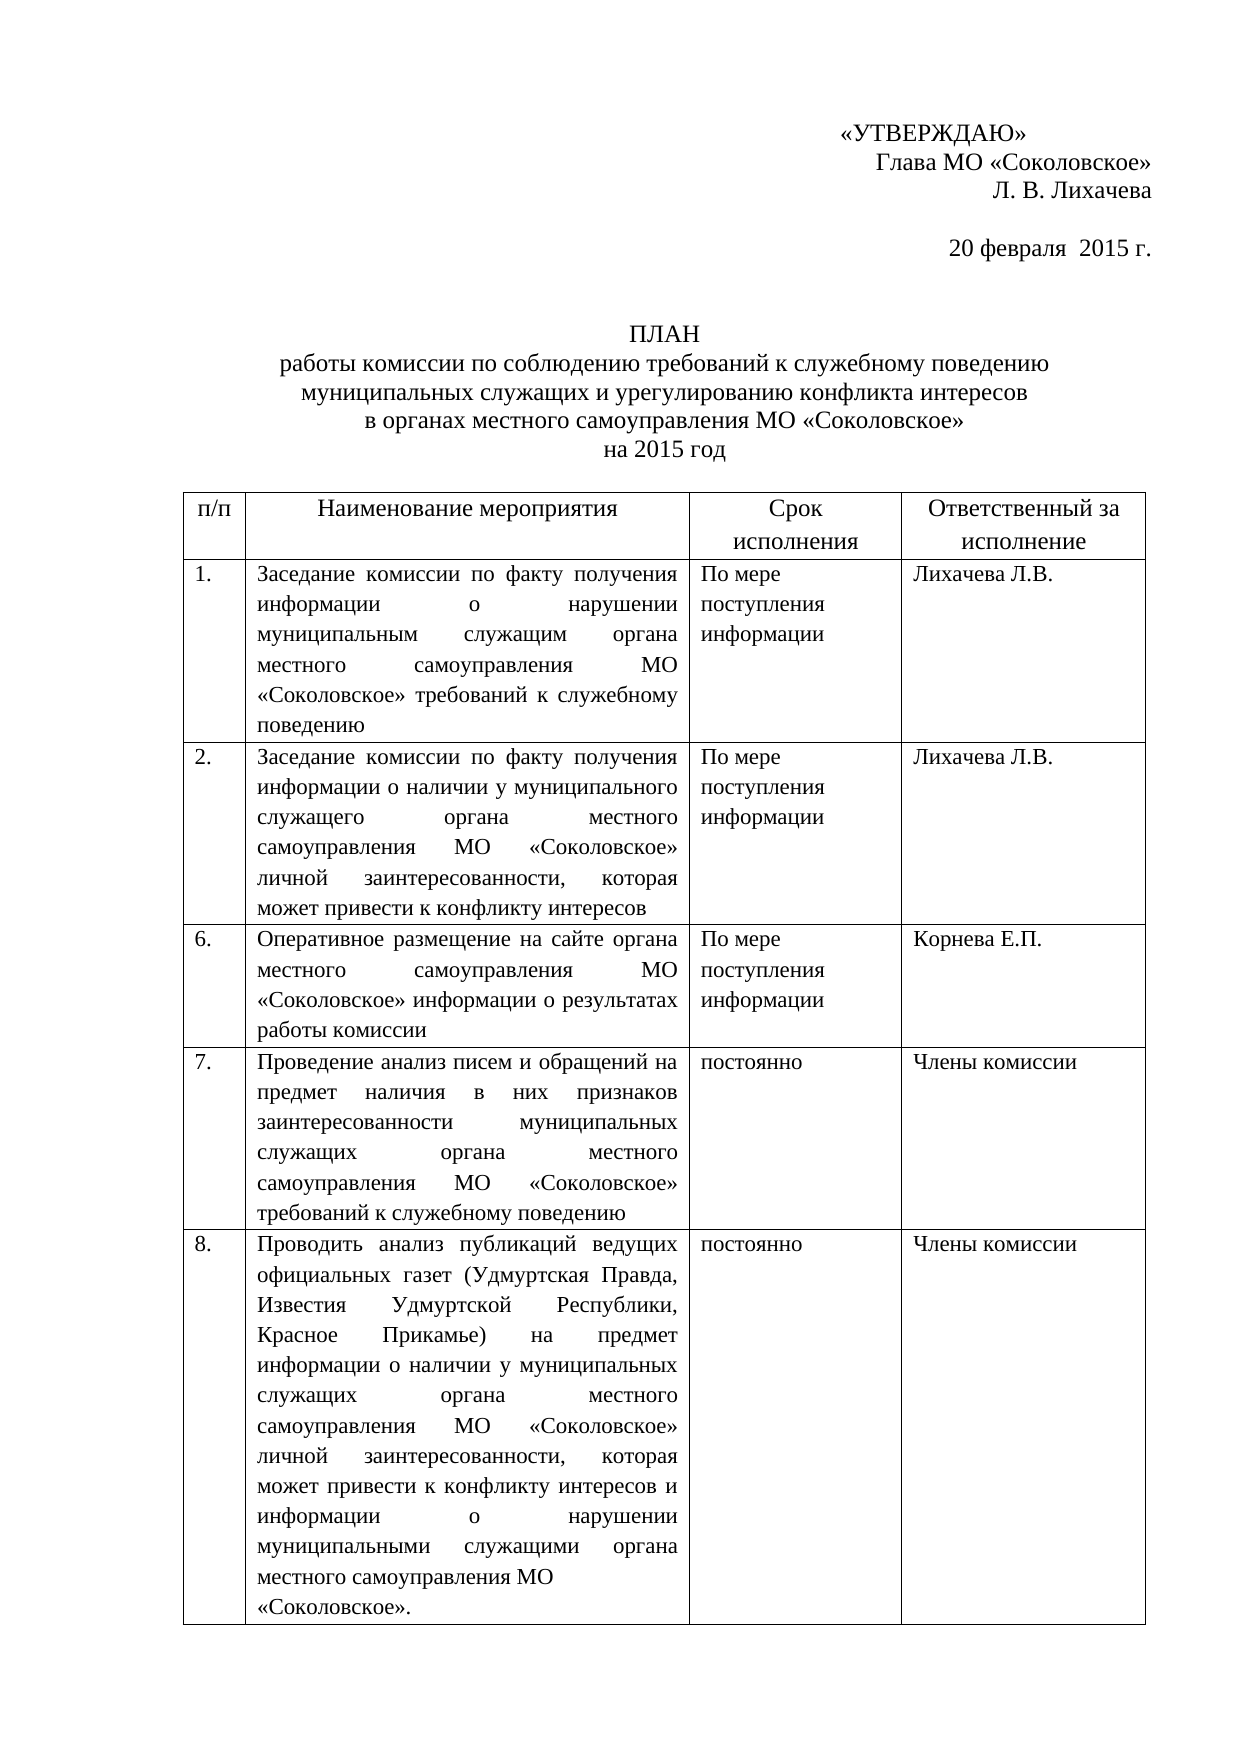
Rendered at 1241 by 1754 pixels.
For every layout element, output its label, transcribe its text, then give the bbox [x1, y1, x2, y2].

table_cell Члены комиссии [902, 1048, 1145, 1229]
table_cell Лихачева Л.В. [902, 560, 1145, 742]
text 20 февраля 2015 г. [177, 233, 1152, 262]
text Глава МО «Соколовское» [177, 147, 1152, 176]
text в органах местного самоуправления МО «Соколовское» [177, 406, 1152, 434]
table_cell 6. [184, 925, 245, 1047]
text ПЛАН [177, 319, 1152, 348]
text муниципальных служащих и урегулированию конфликта интересов [177, 377, 1152, 406]
table_cell Оперативное размещение на сайте органа местного самоуправления МО «Соколовское» информации о результатах работы комиссии [246, 925, 689, 1047]
text на 2015 год [177, 434, 1152, 463]
table_cell Члены комиссии [902, 1230, 1145, 1623]
table_cell 8. [184, 1230, 245, 1623]
table_cell постоянно [690, 1230, 901, 1623]
table_cell Лихачева Л.В. [902, 743, 1145, 924]
table_header п/п [184, 493, 245, 559]
table_cell постоянно [690, 1048, 901, 1229]
text Л. В. Лихачева [177, 176, 1152, 204]
table_cell Заседание комиссии по факту получения информации о наличии у муниципального служащего органа местного самоуправления МО «Соколовское» личной заинтересованности, которая может привести к конфликту интересов [246, 743, 689, 924]
table_cell 2. [184, 743, 245, 924]
table_cell Заседание комиссии по факту получения информации о нарушении муниципальным служащим органа местного самоуправления МО «Соколовское» требований к служебному поведению [246, 560, 689, 742]
text работы комиссии по соблюдению требований к служебному поведению [177, 348, 1152, 377]
table_cell Проводить анализ публикаций ведущих официальных газет (Удмуртская Правда, Известия Удмуртской Республики, Красное Прикамье) на предмет информации о наличии у муниципальных служащих органа местного самоуправления МО «Соколовское» личной заинтересованности, которая может привести к конфликту интересов и информации о нарушении муниципальными служащими органа местного самоуправления МО «Соколовское». [246, 1230, 689, 1623]
table_cell По мере поступления информации [690, 560, 901, 742]
table_header Наименование мероприятия [246, 493, 689, 559]
table_cell 1. [184, 560, 245, 742]
table_cell По мере поступления информации [690, 743, 901, 924]
table_cell 7. [184, 1048, 245, 1229]
table_cell Проведение анализ писем и обращений на предмет наличия в них признаков заинтересованности муниципальных служащих органа местного самоуправления МО «Соколовское» требований к служебному поведению [246, 1048, 689, 1229]
table_cell По мере поступления информации [690, 925, 901, 1047]
text «УТВЕРЖДАЮ» [177, 118, 1027, 147]
table_header Ответственный за исполнение [902, 493, 1145, 559]
table_header Срок исполнения [690, 493, 901, 559]
table_cell Корнева Е.П. [902, 925, 1145, 1047]
